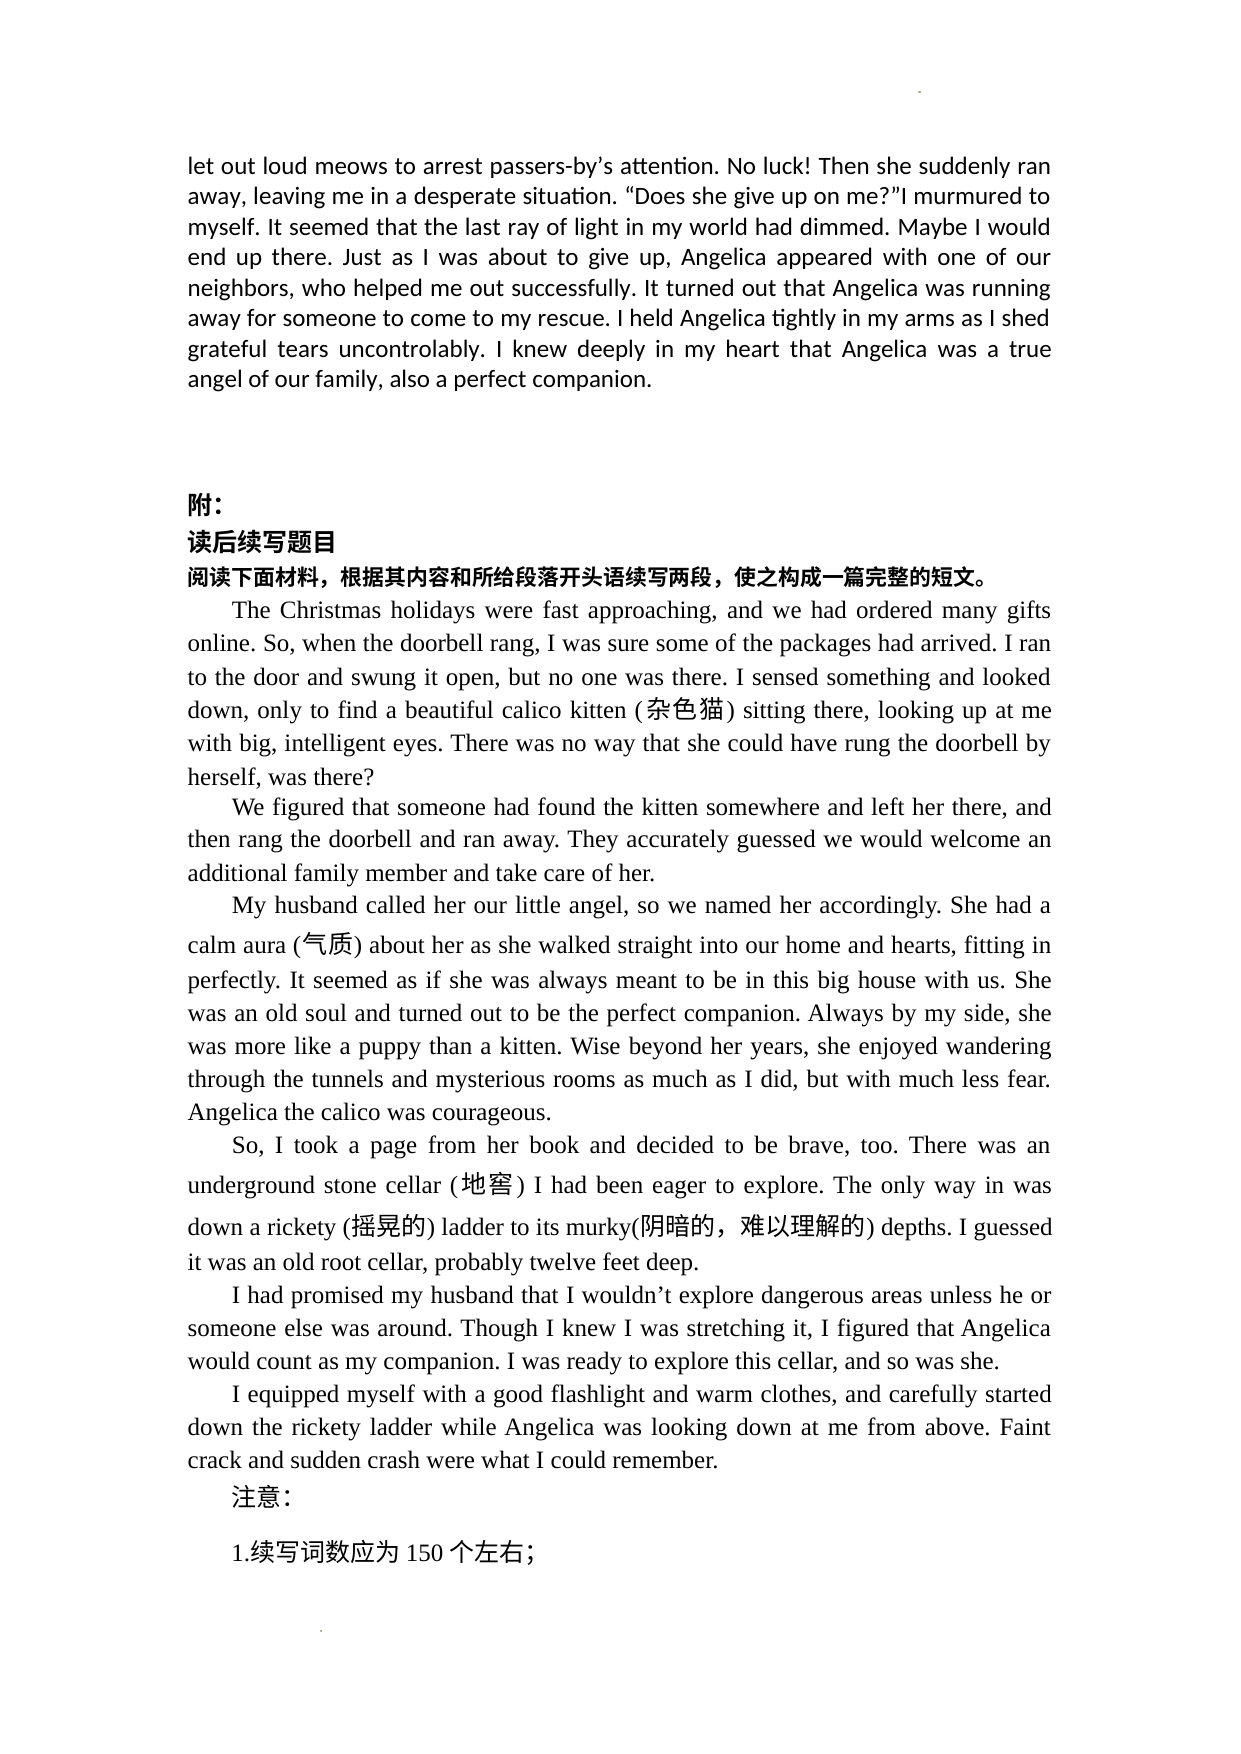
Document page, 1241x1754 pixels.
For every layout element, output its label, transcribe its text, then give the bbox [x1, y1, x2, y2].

text I had promised my husband that I wouldn’t explore dangerous areas unless he or someone else was around. Though I knew I was stretching it, I figured that Angelica would count as my companion. I was ready to explore this cellar, and so was she. [187, 1280, 1053, 1374]
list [187, 150, 1053, 394]
text My husband called her our little angel, so we named her accordingly. She had a calm aura (气质) about her as she walked straight into our home and hearts, fitting in perfectly. It seemed as if she was always meant to be in this big house with us. She was an old soul and turned out to be the perfect companion. Always by my side, she was more like a puppy than a kitten. Wise beyond her years, she enjoyed wandering through the tunnels and mysterious rooms as much as I did, but with much less fear. Angelica the calico was courageous. [187, 891, 1053, 1126]
text I equipped myself with a good flashlight and warm clothes, and carefully started down the rickety ladder while Angelica was looking down at me from above. Faint crack and sudden crash were what I could remember. [187, 1379, 1053, 1474]
text 读后续写题目 [187, 522, 1053, 558]
text 1.续写词数应为 150 个左右； [187, 1532, 1053, 1568]
text 注意： [187, 1478, 1053, 1514]
text We figured that someone had found the kitten somewhere and left her there, and then rang the doorbell and ran away. They accurately guessed we would welcome an additional family member and take care of her. [187, 792, 1053, 886]
text 附： [187, 486, 1053, 522]
text 阅读下面材料，根据其内容和所给段落开头语续写两段，使之构成一篇完整的短文。 [187, 558, 1053, 592]
text So, I took a page from her book and decided to be brave, too. There was an underground stone cellar (地窖) I had been eager to explore. The only way in was down a rickety (摇晃的) ladder to its murky(阴暗的，难以理解的) depths. I guessed it was an old root cellar, probably twelve feet deep. [187, 1130, 1053, 1276]
text The Christmas holidays were fast approaching, and we had ordered many gifts online. So, when the doorbell rang, I was sure some of the packages had arrived. I ran to the door and swung it open, but no one was there. I sensed something and looked down, only to find a beautiful calico kitten (杂色猫) sitting there, looking up at me with big, intelligent eyes. There was no way that she could have rung the doorbell by herself, was there? [187, 592, 1053, 792]
